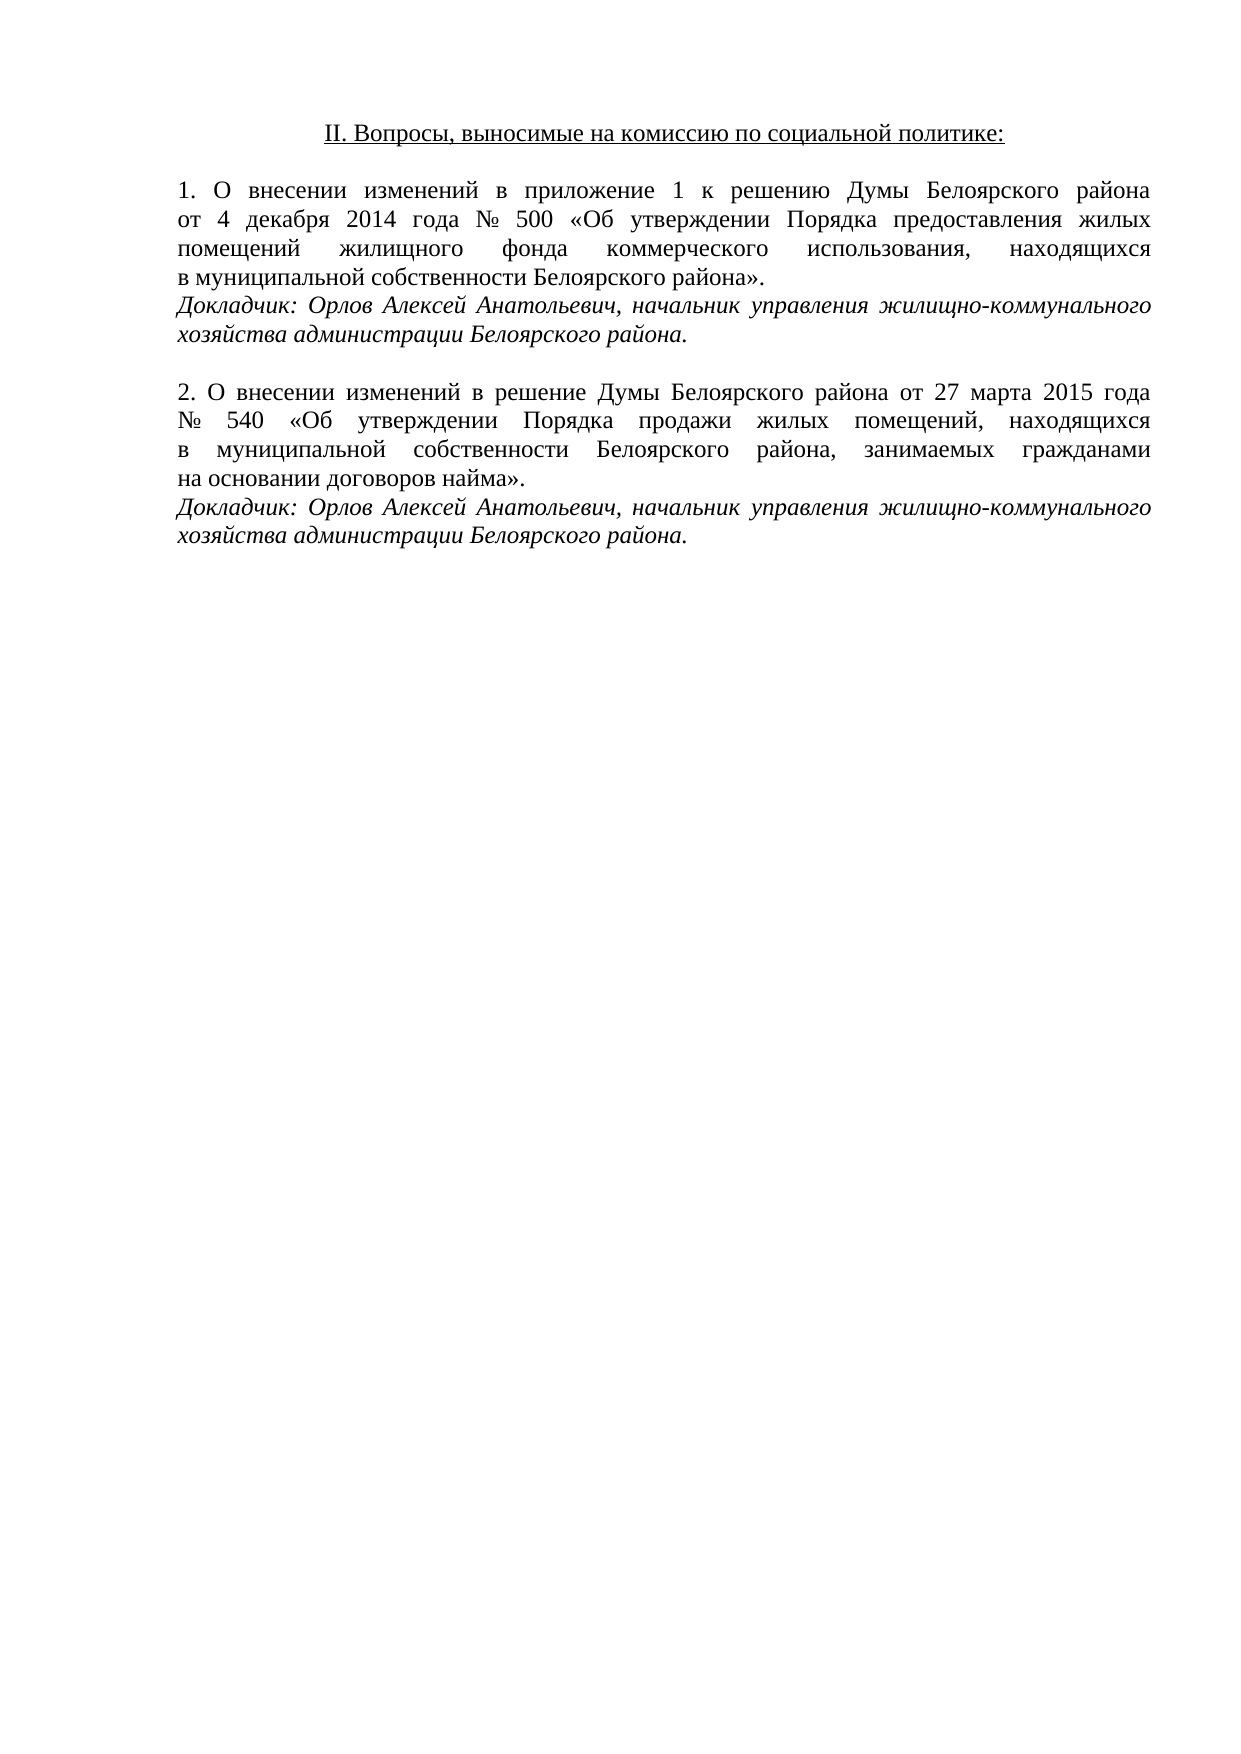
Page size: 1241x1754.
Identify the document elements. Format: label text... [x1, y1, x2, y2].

text 1. О внесении изменений в приложение 1 к решению Думы Белоярского района от 4 декабря 2014 года № 500 «Об утверждении Порядка предоставления жилых помещений жилищного фонда коммерческого использования, находящихся в муниципальной собственности Белоярского района». [177, 176, 1152, 291]
list Докладчик: Орлов Алексей Анатольевич, начальник управления жилищно-коммунального хозяйства администрации Белоярского района. [177, 291, 1152, 348]
list Докладчик: Орлов Алексей Анатольевич, начальник управления жилищно-коммунального хозяйства администрации Белоярского района. [177, 492, 1152, 549]
text 2. О внесении изменений в решение Думы Белоярского района от 27 марта 2015 года № 540 «Об утверждении Порядка продажи жилых помещений, находящихся в муниципальной собственности Белоярского района, занимаемых гражданами на основании договоров найма». [177, 377, 1152, 492]
text II. Вопросы, выносимые на комиссию по социальной политике: [177, 118, 1152, 147]
